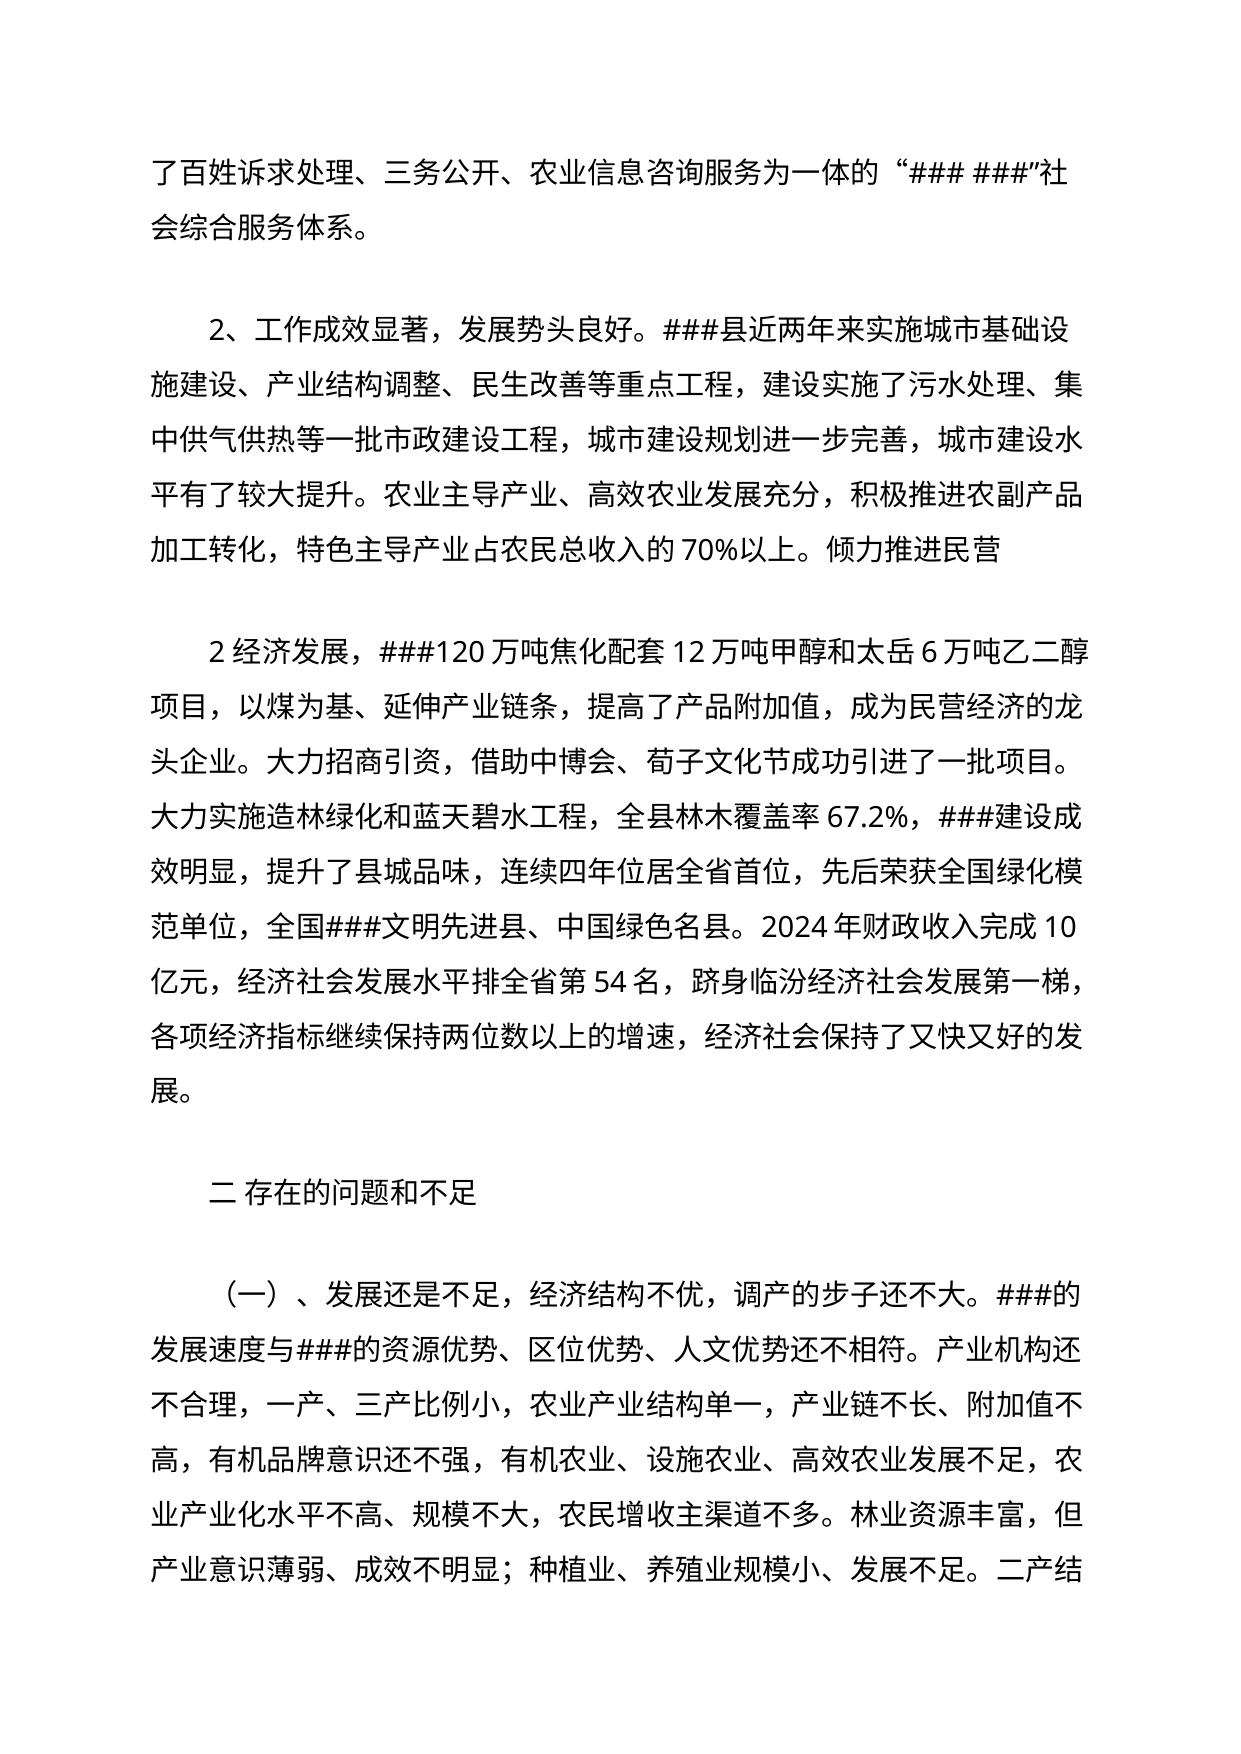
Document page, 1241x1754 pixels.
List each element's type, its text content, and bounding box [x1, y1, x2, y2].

text 二 存在的问题和不足 [150, 1170, 1090, 1212]
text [150, 150, 1090, 247]
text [150, 1272, 1090, 1588]
text 2、工作成效显著，发展势头良好。###县近两年来实施城市基础设施建设、产业结构调整、民生改善等重点工程，建设实施了污水处理、集中供气供热等一批市政建设工程，城市建设规划进一步完善，城市建设水平有了较大提升。农业主导产业、高效农业发展充分，积极推进农副产品加工转化，特色主导产业占农民总收入的70%以上。倾力推进民营 [150, 307, 1090, 569]
text 2 经济发展，###120万吨焦化配套12万吨甲醇和太岳6万吨乙二醇项目，以煤为基、延伸产业链条，提高了产品附加值，成为民营经济的龙头企业。大力招商引资，借助中博会、荀子文化节成功引进了一批项目。大力实施造林绿化和蓝天碧水工程，全县林木覆盖率67.2%，###建设成效明显，提升了县城品味，连续四年位居全省首位，先后荣获全国绿化模范单位，全国###文明先进县、中国绿色名县。2024年财政收入完成10亿元，经济社会发展水平排全省第54名，跻身临汾经济社会发展第一梯，各项经济指标继续保持两位数以上的增速，经济社会保持了又快又好的发展。 [150, 628, 1090, 1110]
